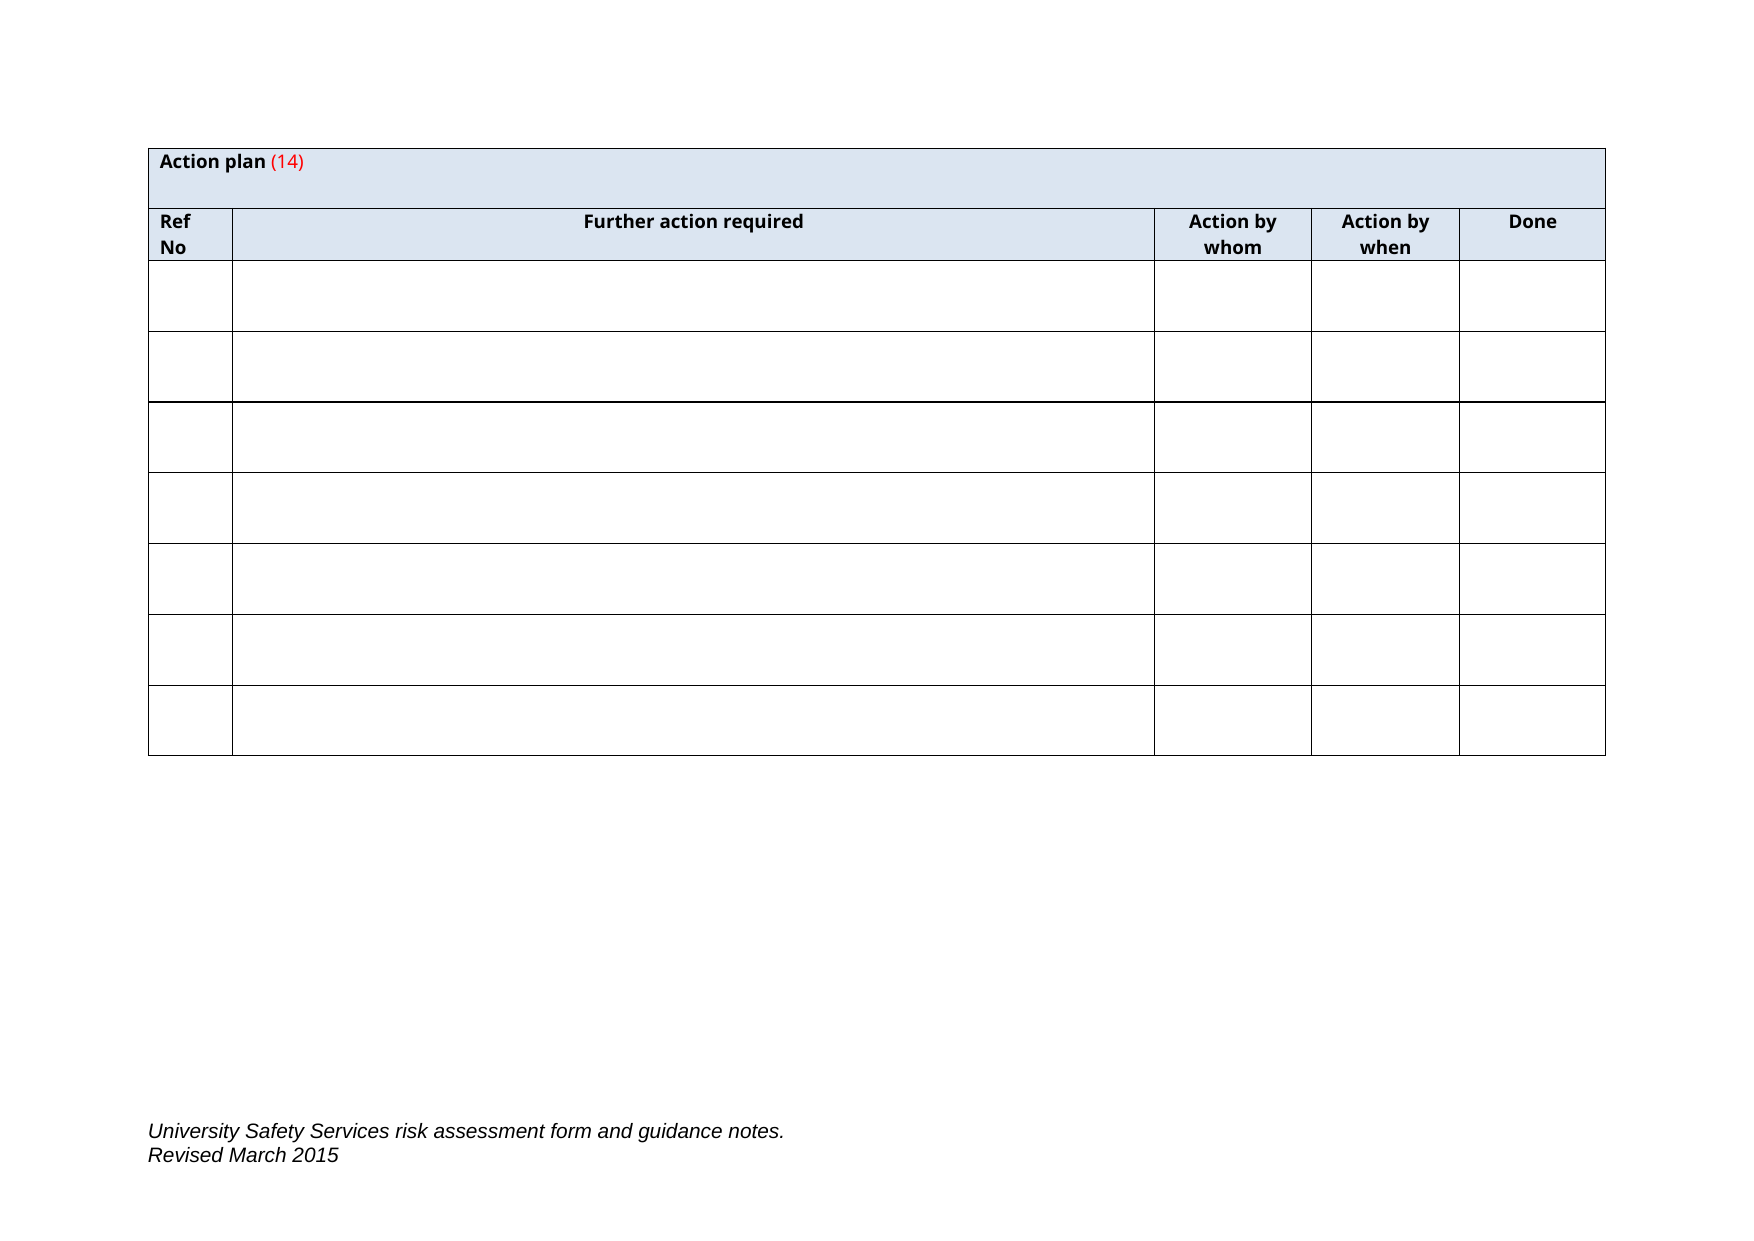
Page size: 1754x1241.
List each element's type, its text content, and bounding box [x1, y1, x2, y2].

table_cell [1312, 473, 1459, 543]
table_cell [1155, 686, 1311, 755]
table_cell [1460, 473, 1605, 543]
table_cell [149, 686, 232, 755]
table_cell [1155, 332, 1311, 401]
table_cell Further action required [233, 209, 1154, 260]
table_cell [233, 403, 1154, 472]
table_cell [233, 686, 1154, 755]
table_cell Ref No [149, 209, 232, 260]
table_cell [149, 473, 232, 543]
table_cell [1155, 403, 1311, 472]
table_header Action plan (14) [149, 149, 1605, 208]
table_cell [1155, 544, 1311, 614]
table_cell [1460, 403, 1605, 472]
table_cell [233, 473, 1154, 543]
table_cell [149, 261, 232, 331]
table_cell [1312, 544, 1459, 614]
table_cell [233, 332, 1154, 401]
table_cell [233, 544, 1154, 614]
table_cell [1460, 544, 1605, 614]
table_cell Action by whom [1155, 209, 1311, 260]
table_cell [1155, 261, 1311, 331]
table_cell [1460, 261, 1605, 331]
table_cell [1312, 332, 1459, 401]
table_cell [1155, 615, 1311, 684]
table_cell [149, 332, 232, 401]
table_cell [149, 615, 232, 684]
table_cell [1460, 332, 1605, 401]
table_cell [1460, 615, 1605, 684]
table_cell [149, 403, 232, 472]
table_cell [233, 261, 1154, 331]
table_cell [1312, 403, 1459, 472]
table_cell Done [1460, 209, 1605, 260]
table_cell [1312, 615, 1459, 684]
table_cell [1312, 261, 1459, 331]
table_cell [149, 544, 232, 614]
table_cell [1312, 686, 1459, 755]
table_cell [233, 615, 1154, 684]
table_cell [1155, 473, 1311, 543]
table_cell Action by when [1312, 209, 1459, 260]
table_cell [1460, 686, 1605, 755]
